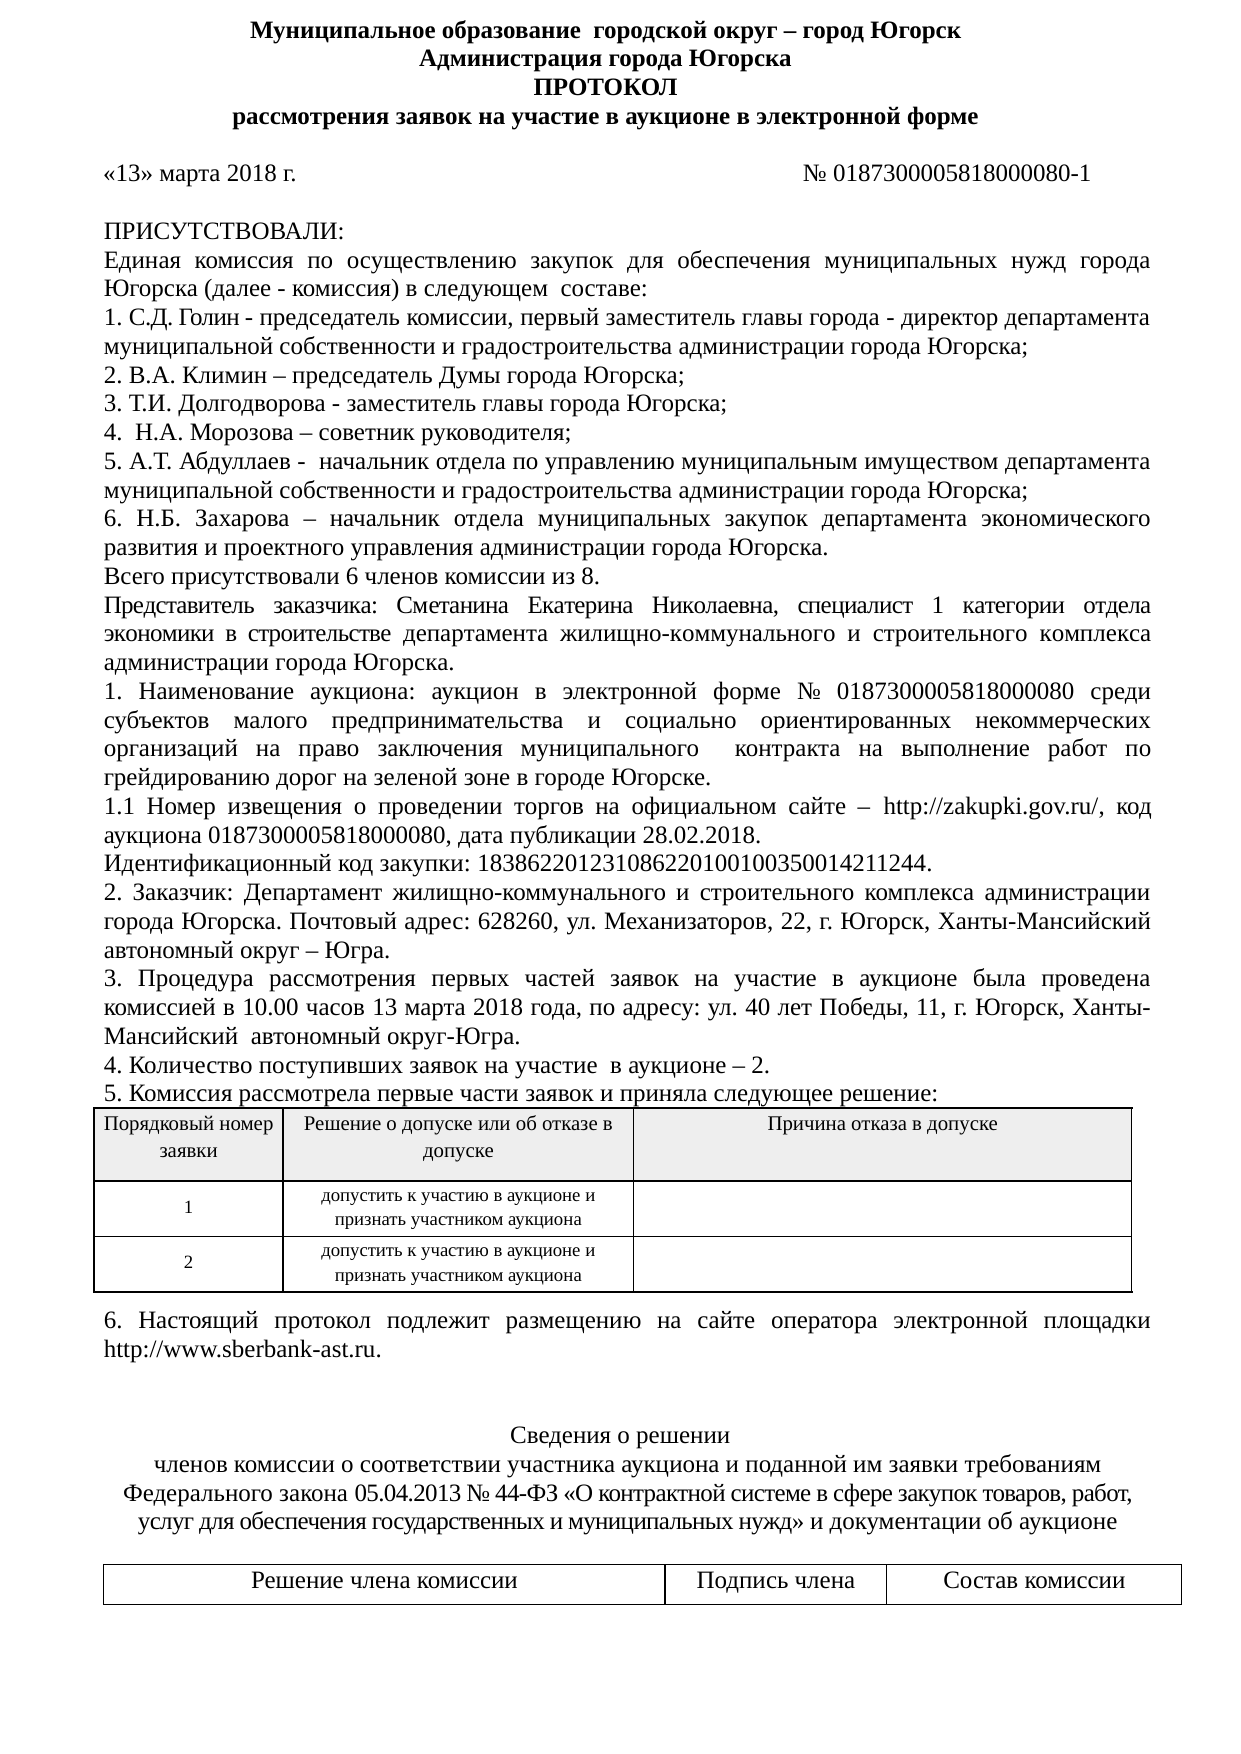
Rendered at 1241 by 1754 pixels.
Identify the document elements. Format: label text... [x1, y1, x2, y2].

text рассмотрения заявок на участие в аукционе в электронной форме [59, 101, 1152, 130]
text Администрация города Югорска [59, 43, 1152, 72]
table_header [666, 1565, 886, 1604]
table_cell 2 [95, 1237, 282, 1291]
table_cell допустить к участию в аукционе и признать участником аукциона [284, 1237, 633, 1291]
text 2. В.А. Климин – председатель Думы города Югорска; [103, 360, 1152, 388]
text 1.1 Номер извещения о проведении торгов на официальном сайте – http://zakupki.gov.ru/, код аукциона 0187300005818000080, дата публикации 28.02.2018. [103, 791, 1152, 848]
table_cell допустить к участию в аукционе и признать участником аукциона [284, 1182, 633, 1236]
text 4. Количество поступивших заявок на участие в аукционе – 2. [103, 1050, 1152, 1078]
text 6. Настоящий протокол подлежит размещению на сайте оператора электронной площадки http://www.sberbank-ast.ru. [103, 1305, 1152, 1363]
table_header Решение о допуске или об отказе в допуске [284, 1109, 633, 1180]
text Сведения о решении [89, 1420, 1152, 1449]
text 3. Т.И. Долгодворова - заместитель главы города Югорска; [103, 388, 1152, 417]
text Единая комиссия по осуществлению закупок для обеспечения муниципальных нужд города Югорска (далее - комиссия) в следующем составе: [103, 245, 1152, 302]
text 3. Процедура рассмотрения первых частей заявок на участие в аукционе была проведена комиссией в 10.00 часов 13 марта 2018 года, по адресу: ул. 40 лет Победы, 11, г. Югорск, Ханты-Мансийский автономный округ-Югра. [103, 963, 1152, 1050]
table_cell [634, 1182, 1131, 1236]
text «13» марта 2018 г. № 0187300005818000080-1 [59, 158, 1152, 187]
text 1. Наименование аукциона: аукцион в электронной форме № 0187300005818000080 среди субъектов малого предпринимательства и социально ориентированных некоммерческих организаций на право заключения муниципального контракта на выполнение работ по грейдированию дорог на зеленой зоне в городе Югорске. [103, 676, 1152, 791]
text ПРОТОКОЛ [59, 72, 1152, 101]
text Муниципальное образование городской округ – город Югорск [59, 15, 1152, 43]
text 1. С.Д. Голин - председатель комиссии, первый заместитель главы города - директор департамента муниципальной собственности и градостроительства администрации города Югорска; [103, 302, 1152, 360]
text ПРИСУТСТВОВАЛИ: [103, 216, 1152, 245]
table_cell [634, 1237, 1131, 1291]
list Представитель заказчика: Сметанина Екатерина Николаевна, специалист 1 категории отдела экономики в строительстве департамента жилищно-коммунального и строительного комплекса администрации города Югорска. [103, 590, 1152, 676]
text 2. Заказчик: Департамент жилищно-коммунального и строительного комплекса администрации города Югорска. Почтовый адрес: 628260, ул. Механизаторов, 22, г. Югорск, Ханты-Мансийский автономный округ – Югра. [103, 877, 1152, 963]
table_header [104, 1565, 664, 1604]
text 4. Н.А. Морозова – советник руководителя; [103, 417, 1152, 446]
text Идентификационный код закупки: 183862201231086220100100350014211244. [103, 848, 1152, 877]
text 6. Н.Б. Захарова – начальник отдела муниципальных закупок департамента экономического развития и проектного управления администрации города Югорска. [103, 503, 1152, 561]
text 5. Комиссия рассмотрела первые части заявок и приняла следующее решение: [103, 1078, 1152, 1107]
text 5. А.Т. Абдуллаев - начальник отдела по управлению муниципальным имуществом департамента муниципальной собственности и градостроительства администрации города Югорска; [103, 446, 1152, 503]
table_header Причина отказа в допуске [634, 1109, 1131, 1180]
text Всего присутствовали 6 членов комиссии из 8. [103, 561, 1152, 590]
table_header Состав комиссии [887, 1565, 1181, 1604]
table_cell 1 [95, 1182, 282, 1236]
text членов комиссии о соответствии участника аукциона и поданной им заявки требованиям Федерального закона 05.04.2013 № 44-ФЗ «О контрактной системе в сфере закупок товаров, работ, услуг для обеспечения государственных и муниципальных нужд» и документации об аукционе [103, 1449, 1152, 1535]
table_header Порядковый номер заявки [95, 1109, 282, 1180]
